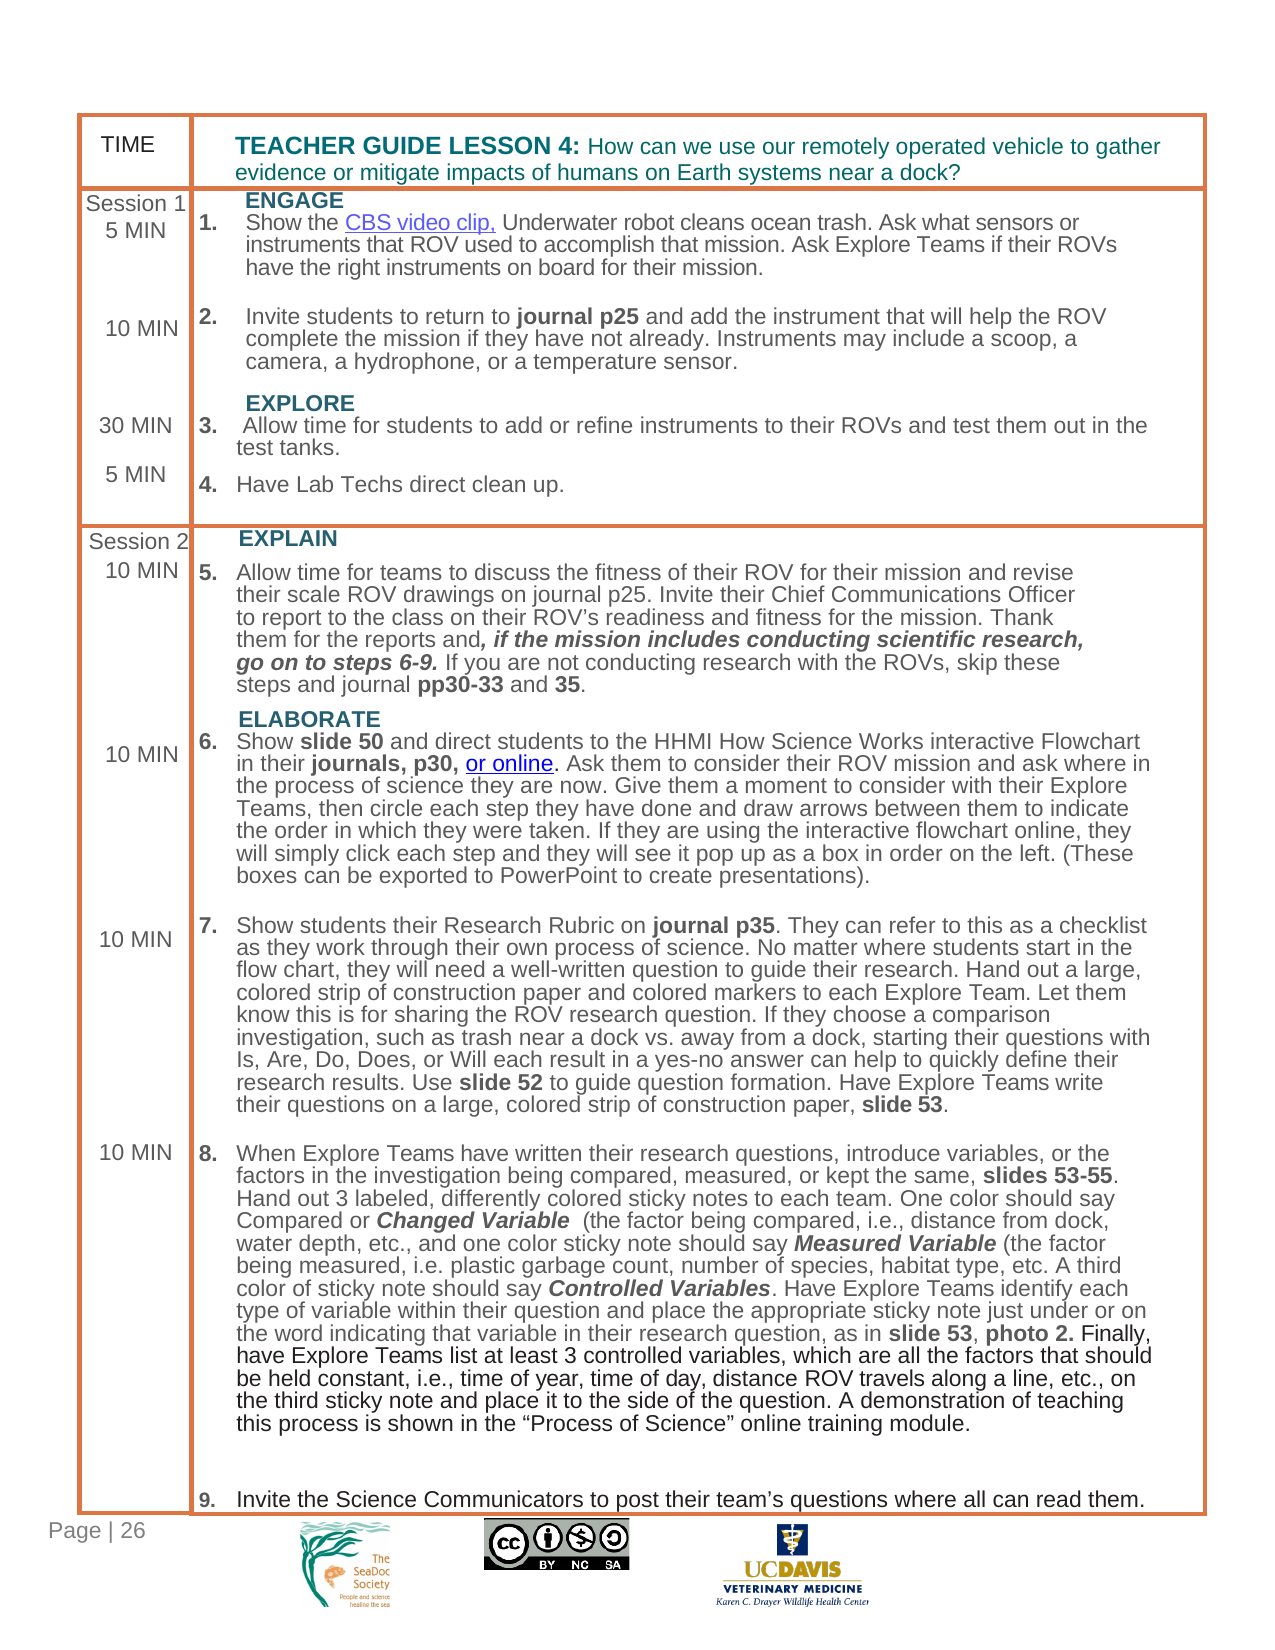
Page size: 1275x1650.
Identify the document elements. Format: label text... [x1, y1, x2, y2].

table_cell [82, 528, 189, 1511]
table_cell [194, 528, 1203, 1511]
table_header TEACHER GUIDE LESSON 4: How can we use our remotely operated vehicle to gather evidence or mitigate impacts of humans on Earth systems near a dock? [194, 117, 1203, 186]
table_cell Session 1 5 MIN 10 MIN 30 MIN 5 MIN [82, 191, 189, 523]
picture [299, 1521, 390, 1606]
picture [712, 1519, 869, 1608]
picture [482, 1518, 629, 1569]
table_header TIME [82, 117, 189, 186]
table_cell ENGAGE Show the CBS video clip, Underwater robot cleans ocean trash. Ask what sensors or instruments that ROV used to accomplish that mission. Ask Explore Teams if their ROVs have the right instruments on board for their mission. Invite students to return to journal p25 and add the instrument that will help the ROV complete the mission if they have not already. Instruments may include a scoop, a camera, a hydrophone, or a temperature sensor. EXPLORE Allow time for students to add or refine instruments to their ROVs and test them out in the test tanks. Have Lab Techs direct clean up. [194, 191, 1203, 523]
